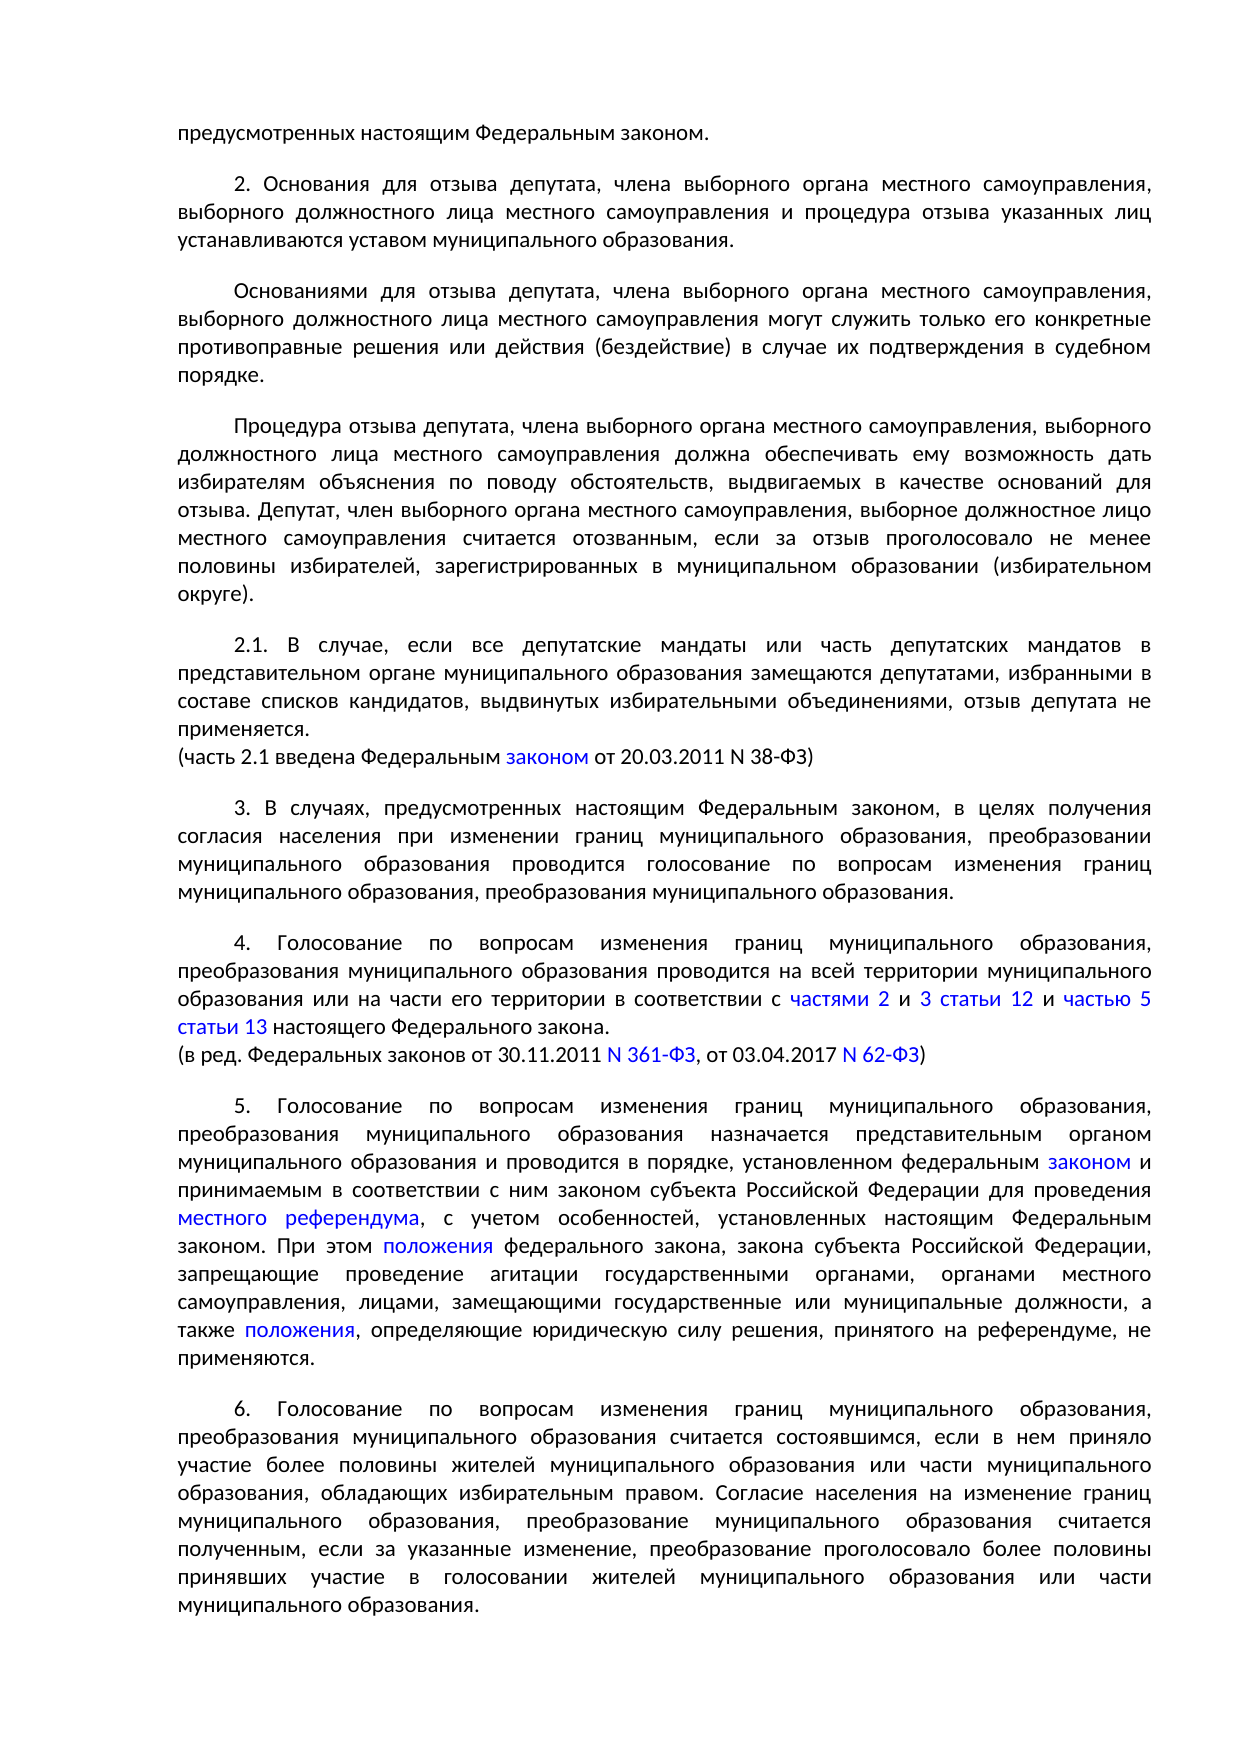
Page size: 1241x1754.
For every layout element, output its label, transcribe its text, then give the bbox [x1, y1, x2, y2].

text (в ред. Федеральных законов от 30.11.2011 N 361-ФЗ, от 03.04.2017 N 62-ФЗ) [177, 1040, 1152, 1068]
text 2.1. В случае, если все депутатские мандаты или часть депутатских мандатов в представительном органе муниципального образования замещаются депутатами, избранными в составе списков кандидатов, выдвинутых избирательными объединениями, отзыв депутата не применяется. [177, 630, 1152, 742]
text 5. Голосование по вопросам изменения границ муниципального образования, преобразования муниципального образования назначается представительным органом муниципального образования и проводится в порядке, установленном федеральным законом и принимаемым в соответствии с ним законом субъекта Российской Федерации для проведения местного референдума, с учетом особенностей, установленных настоящим Федеральным законом. При этом положения федерального закона, закона субъекта Российской Федерации, запрещающие проведение агитации государственными органами, органами местного самоуправления, лицами, замещающими государственные или муниципальные должности, а также положения, определяющие юридическую силу решения, принятого на референдуме, не применяются. [177, 1091, 1152, 1371]
text Процедура отзыва депутата, члена выборного органа местного самоуправления, выборного должностного лица местного самоуправления должна обеспечивать ему возможность дать избирателям объяснения по поводу обстоятельств, выдвигаемых в качестве оснований для отзыва. Депутат, член выборного органа местного самоуправления, выборное должностное лицо местного самоуправления считается отозванным, если за отзыв проголосовало не менее половины избирателей, зарегистрированных в муниципальном образовании (избирательном округе). [177, 411, 1152, 607]
text 4. Голосование по вопросам изменения границ муниципального образования, преобразования муниципального образования проводится на всей территории муниципального образования или на части его территории в соответствии с частями 2 и 3 статьи 12 и частью 5 статьи 13 настоящего Федерального закона. [177, 928, 1152, 1040]
text 3. В случаях, предусмотренных настоящим Федеральным законом, в целях получения согласия населения при изменении границ муниципального образования, преобразовании муниципального образования проводится голосование по вопросам изменения границ муниципального образования, преобразования муниципального образования. [177, 793, 1152, 905]
text 6. Голосование по вопросам изменения границ муниципального образования, преобразования муниципального образования считается состоявшимся, если в нем приняло участие более половины жителей муниципального образования или части муниципального образования, обладающих избирательным правом. Согласие населения на изменение границ муниципального образования, преобразование муниципального образования считается полученным, если за указанные изменение, преобразование проголосовало более половины принявших участие в голосовании жителей муниципального образования или части муниципального образования. [177, 1394, 1152, 1618]
text 2. Основания для отзыва депутата, члена выборного органа местного самоуправления, выборного должностного лица местного самоуправления и процедура отзыва указанных лиц устанавливаются уставом муниципального образования. [177, 169, 1152, 253]
text (часть 2.1 введена Федеральным законом от 20.03.2011 N 38-ФЗ) [177, 742, 1152, 770]
text Основаниями для отзыва депутата, члена выборного органа местного самоуправления, выборного должностного лица местного самоуправления могут служить только его конкретные противоправные решения или действия (бездействие) в случае их подтверждения в судебном порядке. [177, 276, 1152, 388]
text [177, 118, 1152, 146]
